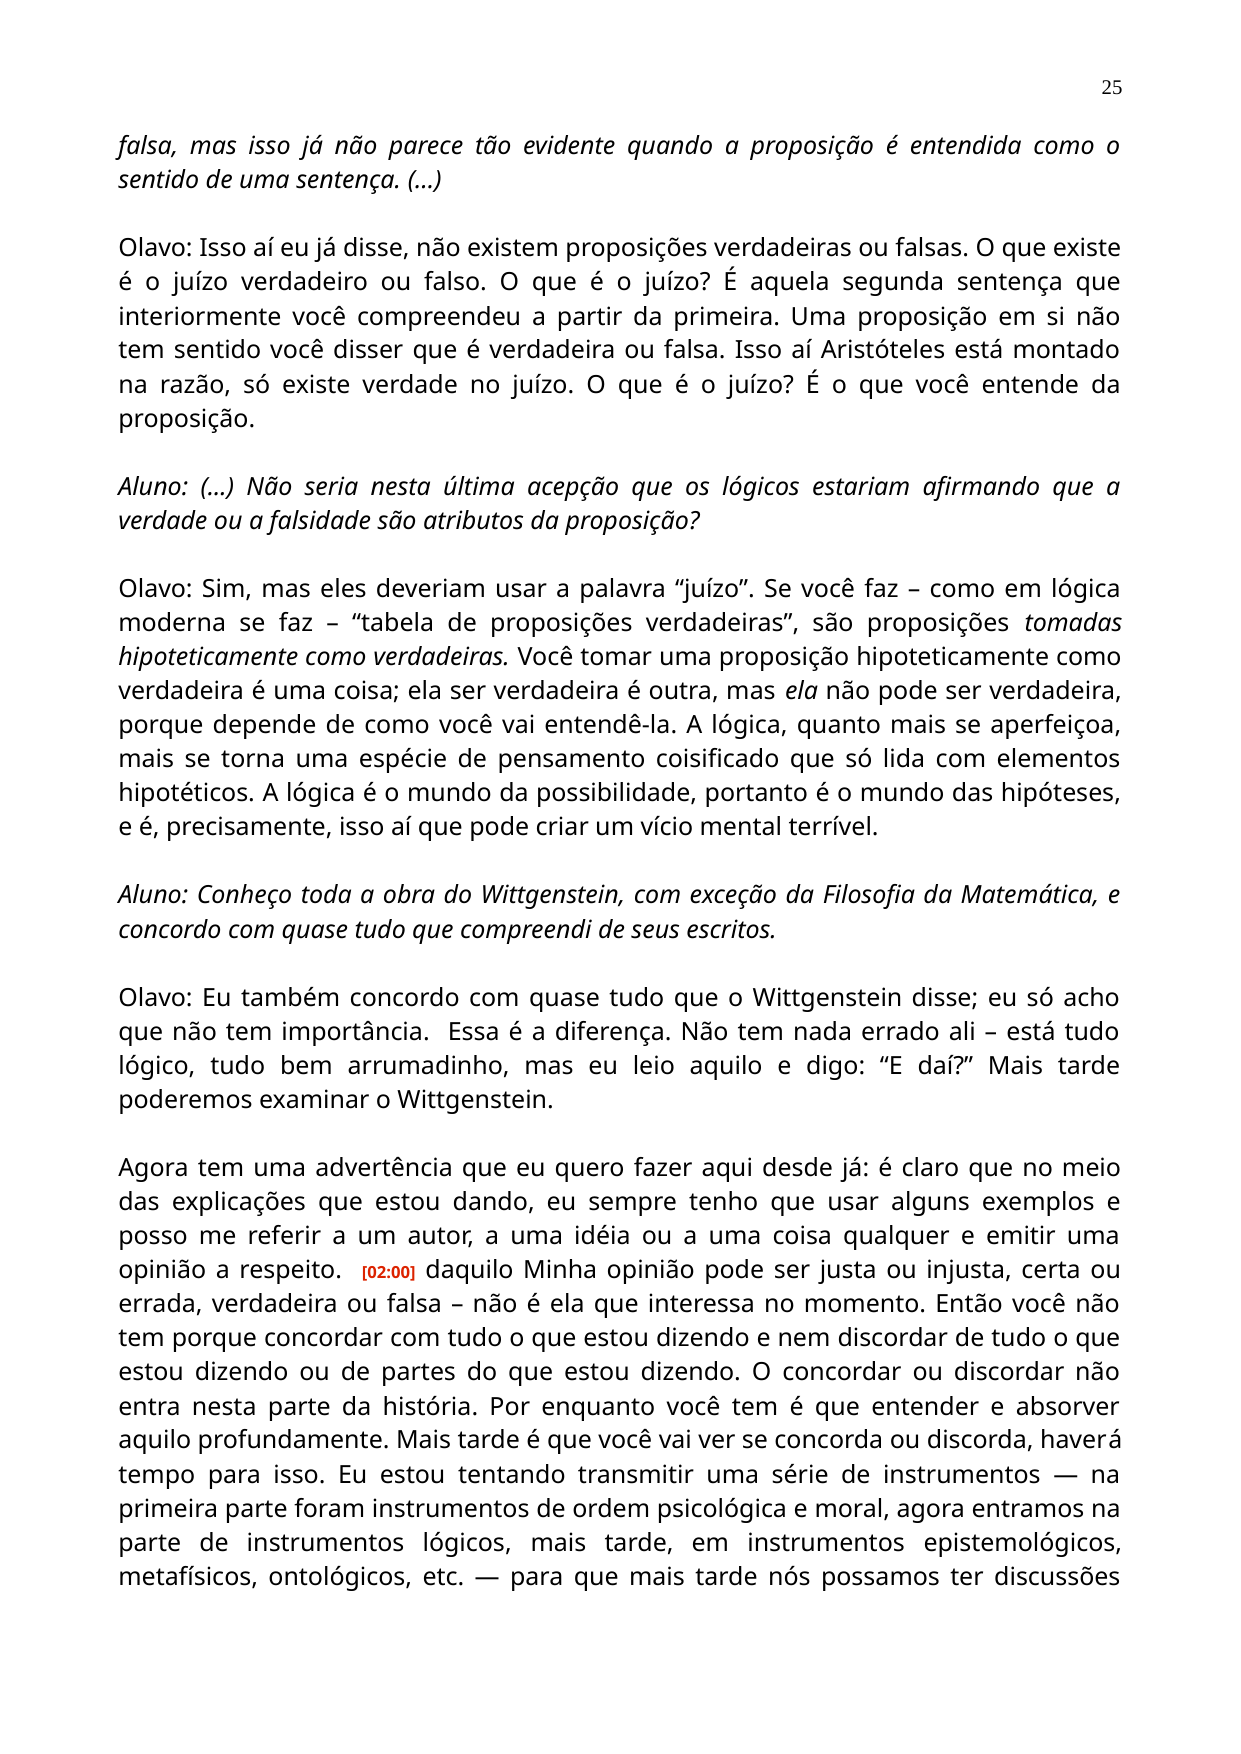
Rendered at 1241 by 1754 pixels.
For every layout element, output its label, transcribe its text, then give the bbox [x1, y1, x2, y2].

text Aluno: (...) Não seria nesta última acepção que os lógicos estariam afirmando que a verdade ou a falsidade são atributos da proposição? [118, 468, 1122, 537]
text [118, 128, 1122, 196]
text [118, 1150, 1122, 1592]
text Olavo: Isso aí eu já disse, não existem proposições verdadeiras ou falsas. O que existe é o juízo verdadeiro ou falso. O que é o juízo? É aquela segunda sentença que interiormente você compreendeu a partir da primeira. Uma proposição em si não tem sentido você disser que é verdadeira ou falsa. Isso aí Aristóteles está montado na razão, só existe verdade no juízo. O que é o juízo? É o que você entende da proposição. [118, 230, 1122, 434]
text Aluno: Conheço toda a obra do Wittgenstein, com exceção da Filosofia da Matemática, e concordo com quase tudo que compreendi de seus escritos. [118, 877, 1122, 945]
text Olavo: Sim, mas eles deveriam usar a palavra “juízo”. Se você faz – como em lógica moderna se faz – “tabela de proposições verdadeiras”, são proposições tomadas hipoteticamente como verdadeiras. Você tomar uma proposição hipoteticamente como verdadeira é uma coisa; ela ser verdadeira é outra, mas ela não pode ser verdadeira, porque depende de como você vai entendê-la. A lógica, quanto mais se aperfeiçoa, mais se torna uma espécie de pensamento coisificado que só lida com elementos hipotéticos. A lógica é o mundo da possibilidade, portanto é o mundo das hipóteses, e é, precisamente, isso aí que pode criar um vício mental terrível. [118, 571, 1122, 843]
text Olavo: Eu também concordo com quase tudo que o Wittgenstein disse; eu só acho que não tem importância. Essa é a diferença. Não tem nada errado ali – está tudo lógico, tudo bem arrumadinho, mas eu leio aquilo e digo: “E daí?” Mais tarde poderemos examinar o Wittgenstein. [118, 979, 1122, 1116]
